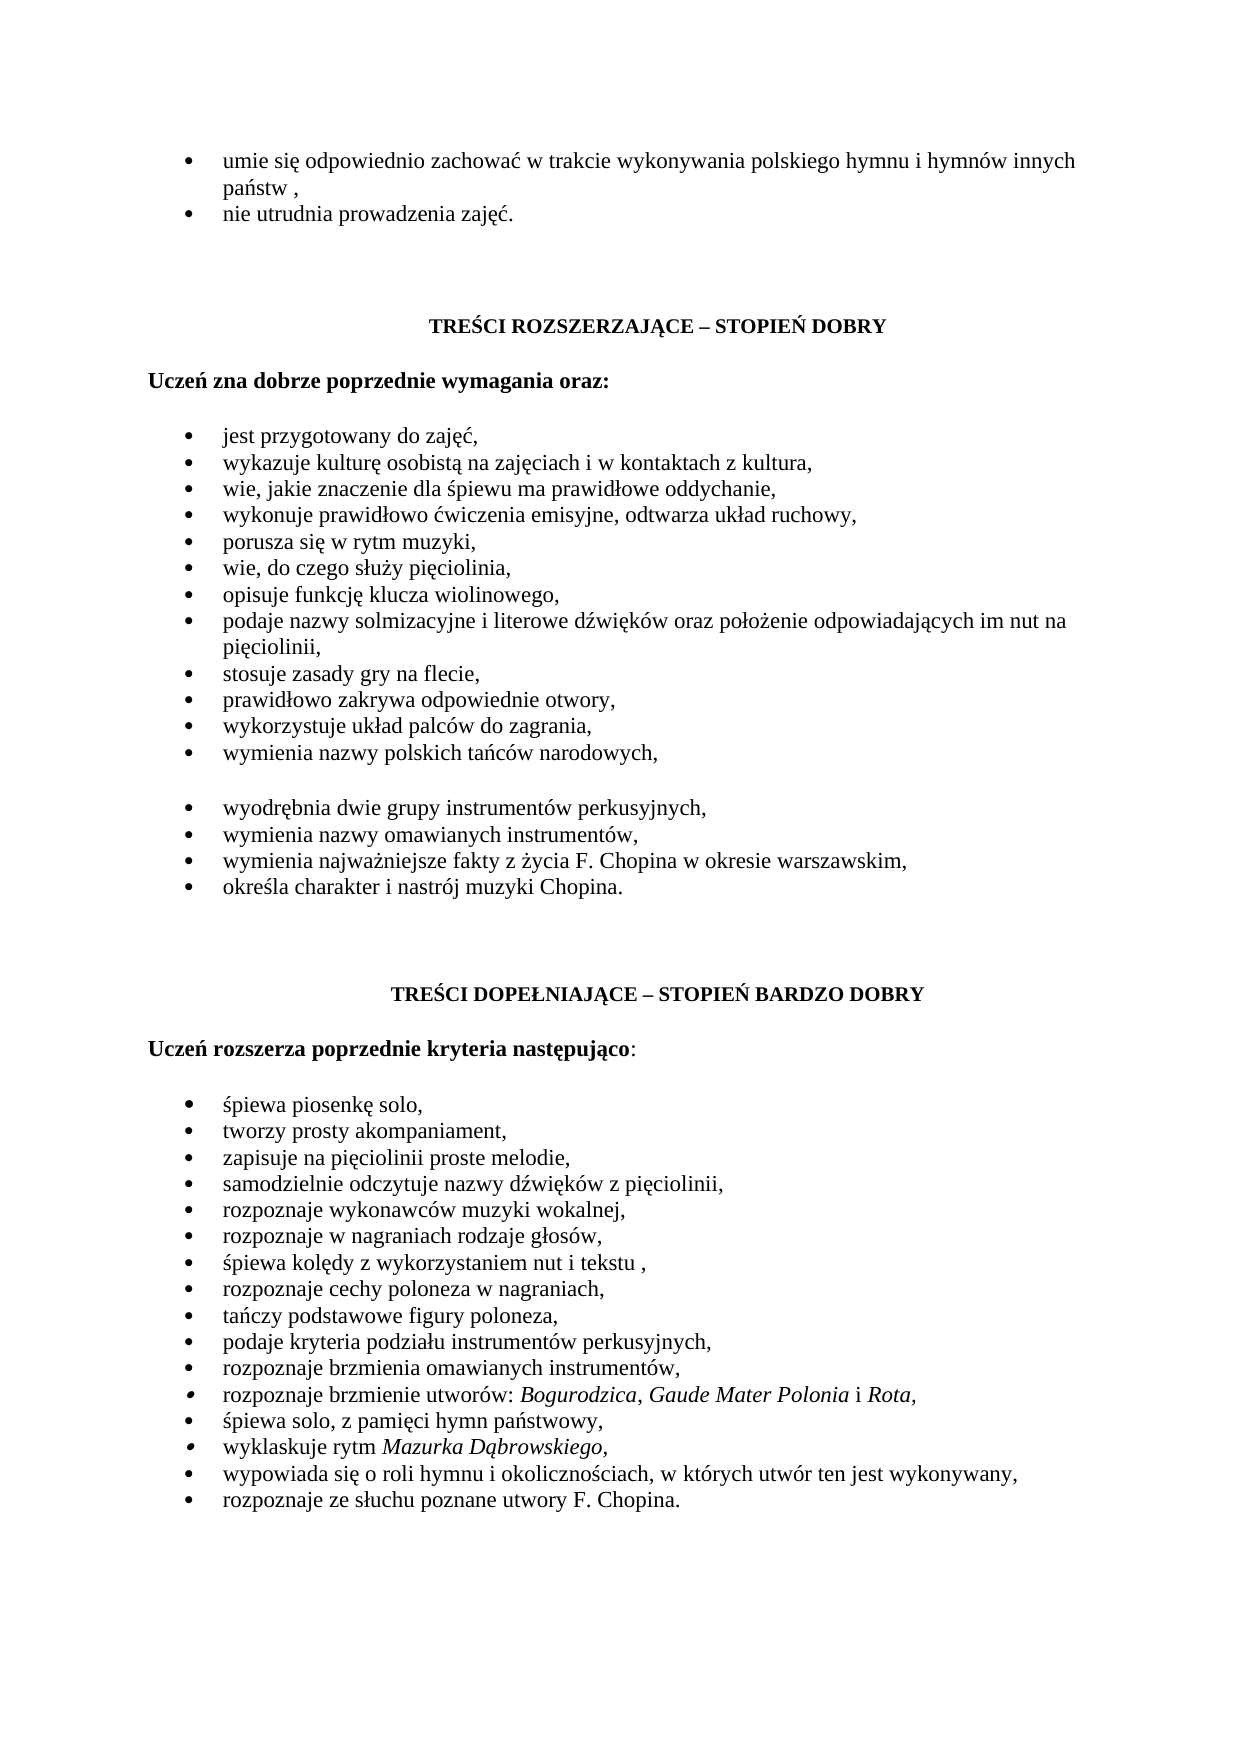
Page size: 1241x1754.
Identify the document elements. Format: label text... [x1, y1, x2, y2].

list samodzielnie odczytuje nazwy dźwięków z pięciolinii, [185, 1170, 1093, 1196]
list podaje nazwy solmizacyjne i literowe dźwięków oraz położenie odpowiadających im nut na pięciolinii, [185, 607, 1093, 660]
list wie, jakie znaczenie dla śpiewu ma prawidłowe oddychanie, [185, 475, 1093, 502]
list wie, do czego służy pięciolinia, [185, 554, 1093, 581]
list rozpoznaje ze słuchu poznane utwory F. Chopina. [185, 1486, 1093, 1512]
list tworzy prosty akompaniament, [185, 1117, 1093, 1143]
list rozpoznaje brzmienie utworów: Bogurodzica, Gaude Mater Polonia i Rota, [185, 1381, 1093, 1407]
list wymienia nazwy omawianych instrumentów, [185, 821, 1093, 847]
list nie utrudnia prowadzenia zajęć. [185, 200, 1093, 227]
list podaje kryteria podziału instrumentów perkusyjnych, [185, 1328, 1093, 1354]
list wyklaskuje rytm Mazurka Dąbrowskiego, [185, 1433, 1093, 1460]
list zapisuje na pięciolinii proste melodie, [185, 1143, 1093, 1170]
text TREŚCI DOPEŁNIAJĄCE – STOPIEŃ BARDZO DOBRY [223, 982, 1093, 1006]
list prawidłowo zakrywa odpowiednie otwory, [185, 686, 1093, 712]
list rozpoznaje brzmienia omawianych instrumentów, [185, 1354, 1093, 1381]
list rozpoznaje cechy poloneza w nagraniach, [185, 1275, 1093, 1302]
list określa charakter i nastrój muzyki Chopina. [185, 873, 1093, 900]
list śpiewa solo, z pamięci hymn państwowy, [185, 1407, 1093, 1433]
text TREŚCI ROZSZERZAJĄCE – STOPIEŃ DOBRY [223, 314, 1093, 338]
list jest przygotowany do zajęć, [185, 422, 1093, 449]
list śpiewa piosenkę solo, [185, 1091, 1093, 1117]
list umie się odpowiednio zachować w trakcie wykonywania polskiego hymnu i hymnów innych państw , [185, 148, 1093, 200]
list stosuje zasady gry na flecie, [185, 660, 1093, 686]
list śpiewa kolędy z wykorzystaniem nut i tekstu , [185, 1249, 1093, 1275]
list rozpoznaje wykonawców muzyki wokalnej, [185, 1196, 1093, 1223]
list porusza się w rytm muzyki, [185, 528, 1093, 554]
text Uczeń rozszerza poprzednie kryteria następująco: [148, 1035, 1093, 1062]
list rozpoznaje w nagraniach rodzaje głosów, [185, 1223, 1093, 1249]
text Uczeń zna dobrze poprzednie wymagania oraz: [148, 367, 1093, 393]
list wymienia najważniejsze fakty z życia F. Chopina w okresie warszawskim, [185, 847, 1093, 873]
list wypowiada się o roli hymnu i okolicznościach, w których utwór ten jest wykonywany, [185, 1460, 1093, 1486]
list tańczy podstawowe figury poloneza, [185, 1302, 1093, 1328]
list wykazuje kulturę osobistą na zajęciach i w kontaktach z kultura, [185, 449, 1093, 475]
list wymienia nazwy polskich tańców narodowych, [185, 739, 1093, 765]
list opisuje funkcję klucza wiolinowego, [185, 581, 1093, 607]
list wykorzystuje układ palców do zagrania, [185, 712, 1093, 739]
list wyodrębnia dwie grupy instrumentów perkusyjnych, [185, 794, 1093, 821]
list wykonuje prawidłowo ćwiczenia emisyjne, odtwarza układ ruchowy, [185, 502, 1093, 528]
